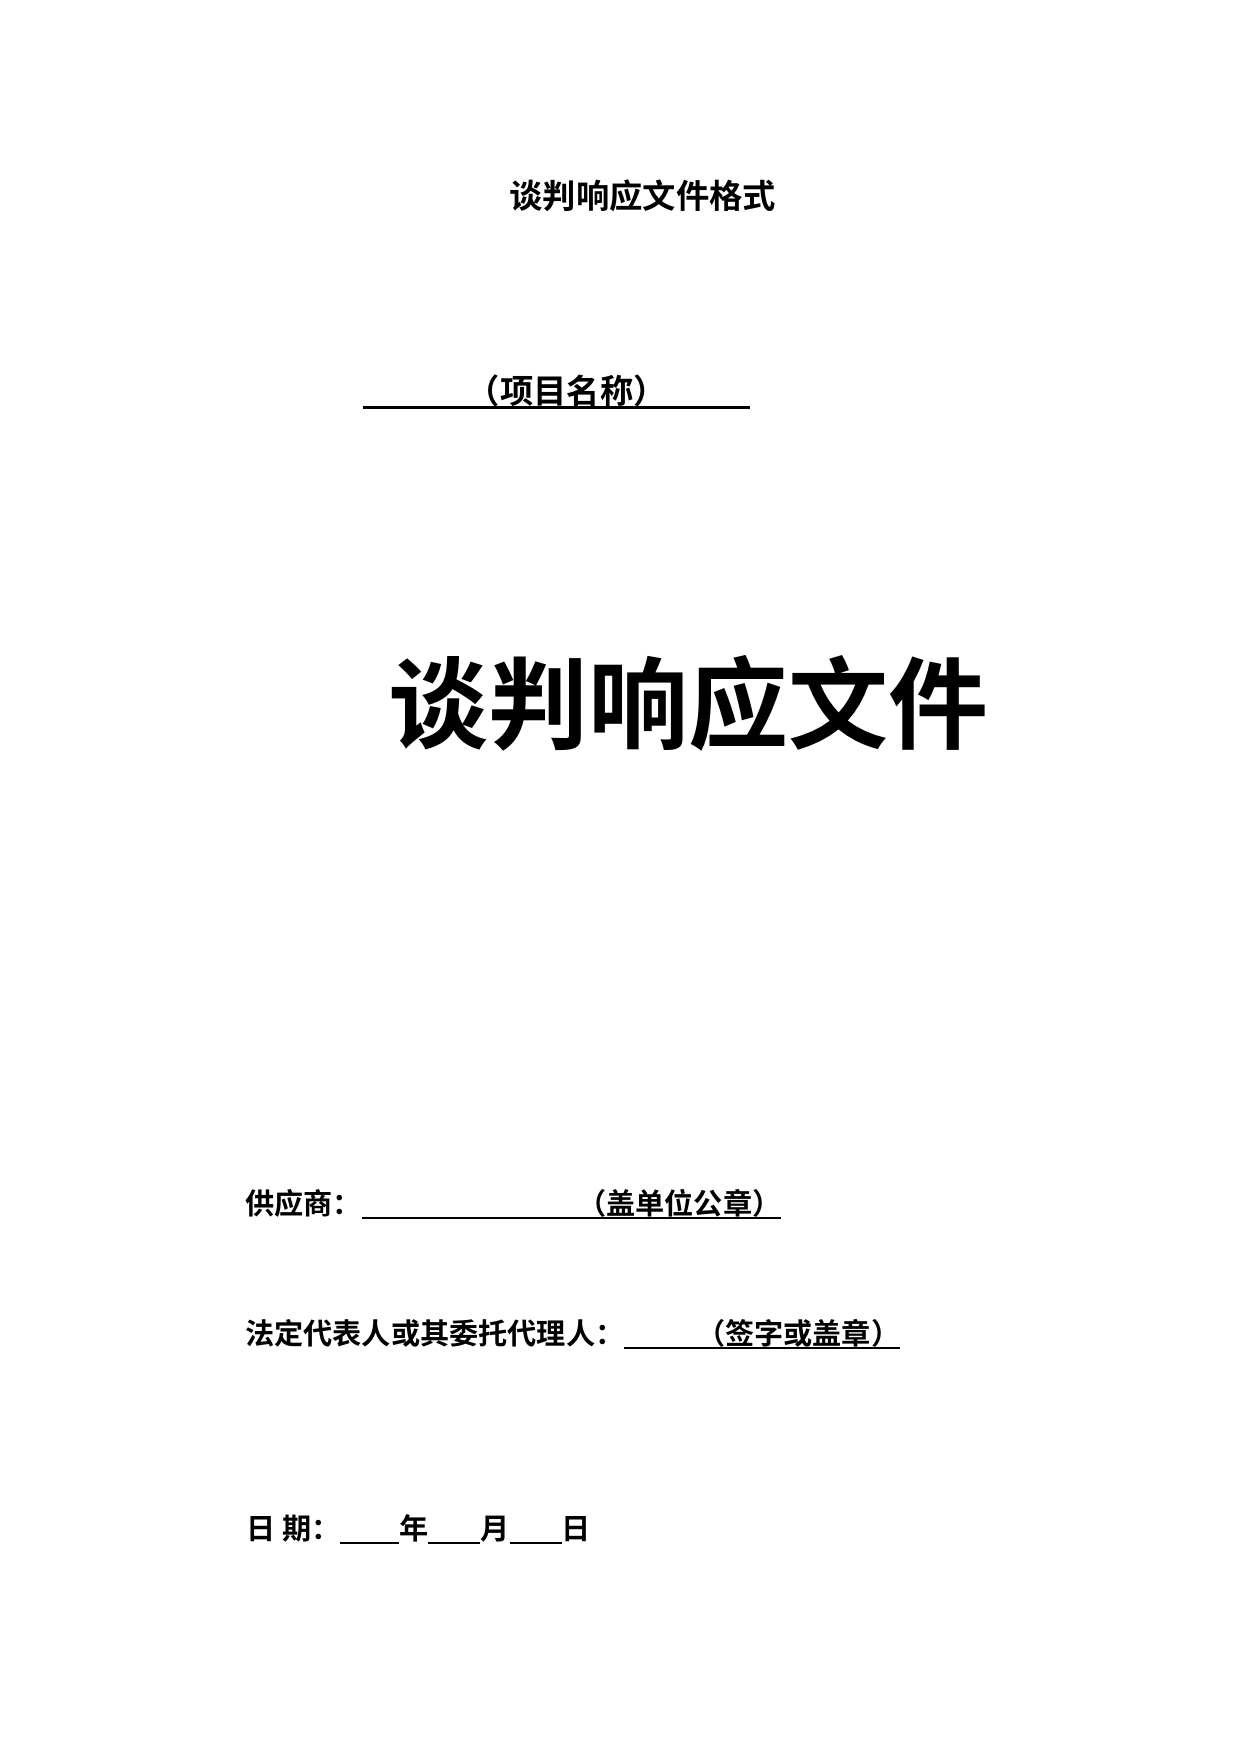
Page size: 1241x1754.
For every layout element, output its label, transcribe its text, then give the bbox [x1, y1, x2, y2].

text （项目名称） [187, 357, 1053, 422]
text 供应商： （盖单位公章） [187, 1169, 1053, 1234]
text 法定代表人或其委托代理人： （签字或盖章） [187, 1299, 1053, 1364]
subtitle 谈判响应文件格式 [187, 162, 1053, 227]
text 日 期： 年 月 日 [187, 1494, 1053, 1559]
text 谈判响应文件 [187, 617, 1053, 779]
